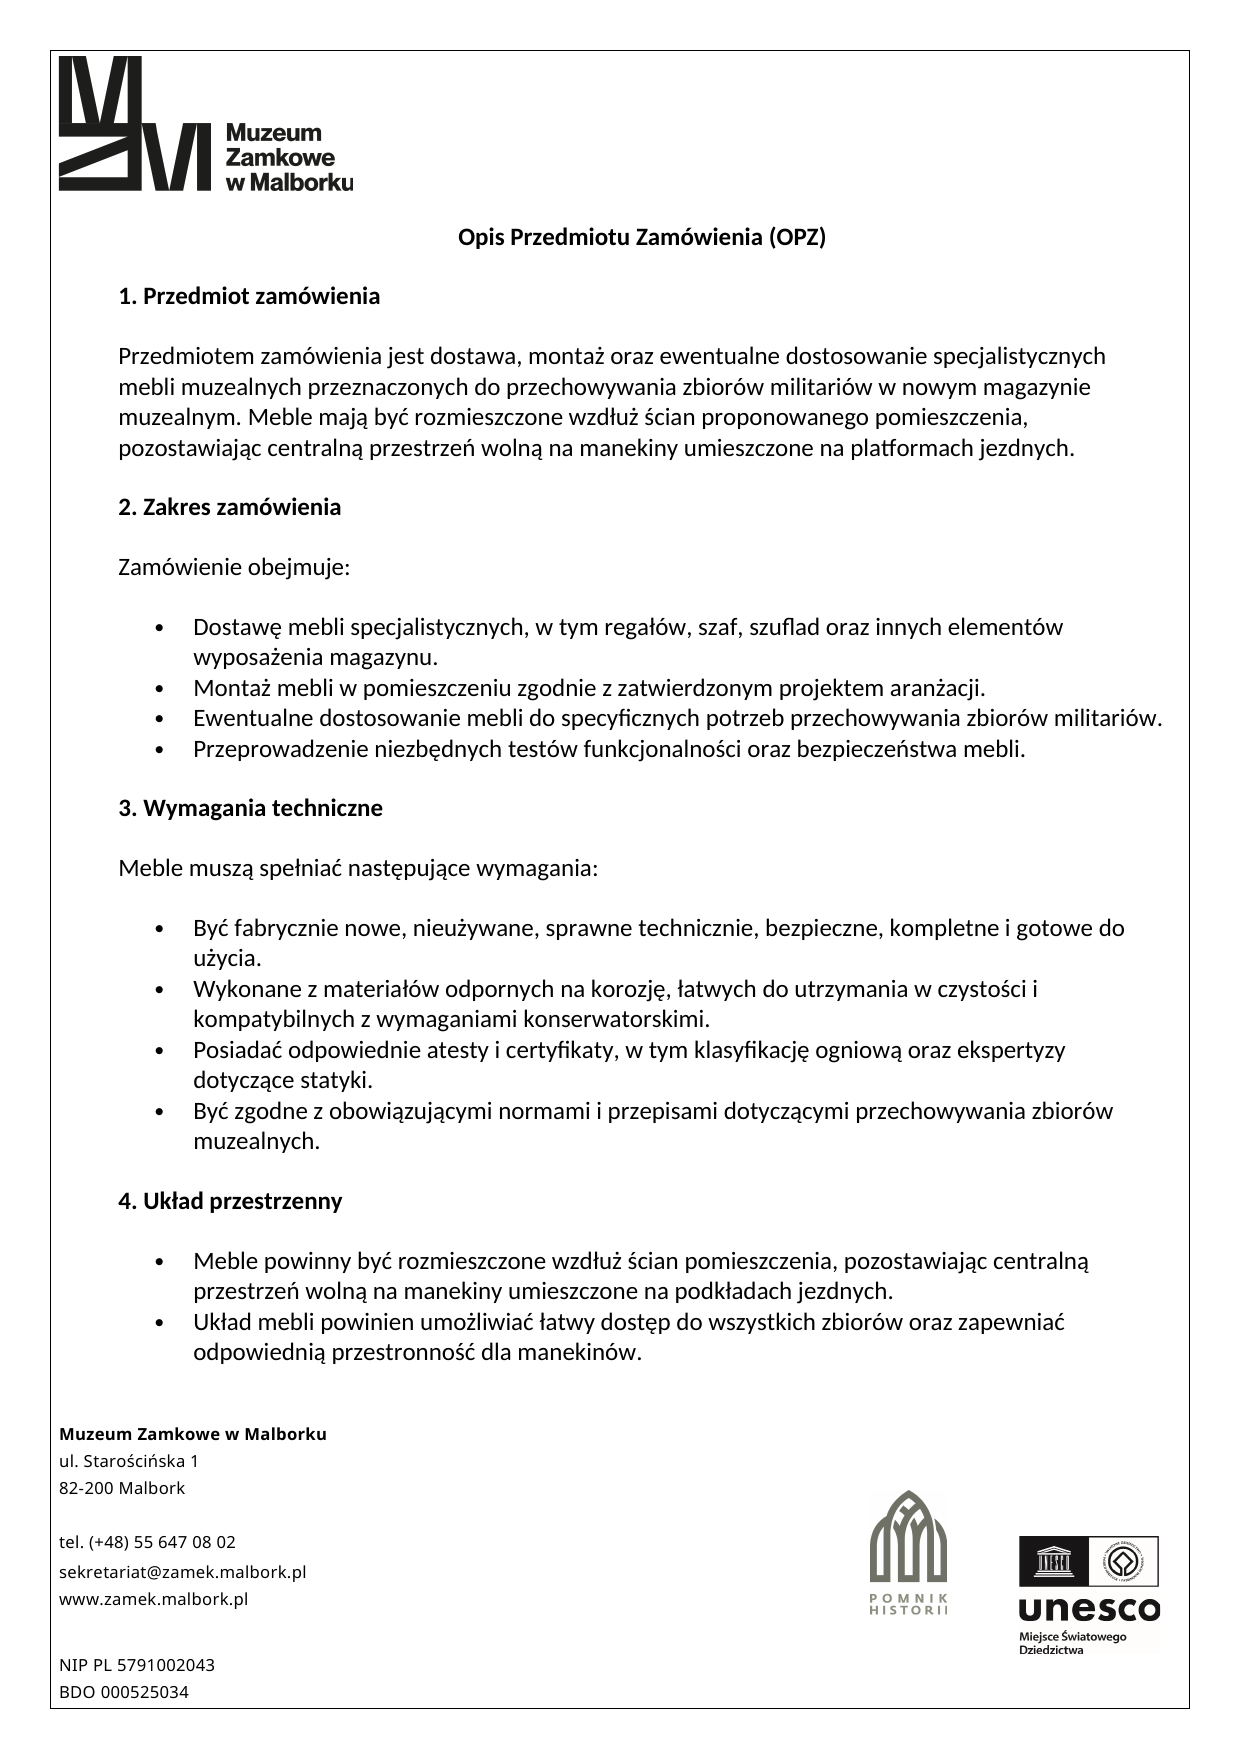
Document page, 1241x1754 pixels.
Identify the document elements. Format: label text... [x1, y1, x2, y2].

text Przedmiotem zamówienia jest dostawa, montaż oraz ewentualne dostosowanie specjalistycznych mebli muzealnych przeznaczonych do przechowywania zbiorów militariów w nowym magazynie muzealnym. Meble mają być rozmieszczone wzdłuż ścian proponowanego pomieszczenia, pozostawiając centralną przestrzeń wolną na manekiny umieszczone na platformach jezdnych. [118, 340, 1167, 462]
list Dostawę mebli specjalistycznych, w tym regałów, szaf, szuflad oraz innych elementów wyposażenia magazynu. [156, 611, 1167, 672]
list Przeprowadzenie niezbędnych testów funkcjonalności oraz bezpieczeństwa mebli. [156, 733, 1167, 763]
list Wykonane z materiałów odpornych na korozję, łatwych do utrzymania w czystości i kompatybilnych z wymaganiami konserwatorskimi. [156, 973, 1167, 1034]
text Meble muszą spełniać następujące wymagania: [118, 852, 1167, 883]
list Meble powinny być rozmieszczone wzdłuż ścian pomieszczenia, pozostawiając centralną przestrzeń wolną na manekiny umieszczone na podkładach jezdnych. [156, 1245, 1167, 1306]
list Układ mebli powinien umożliwiać łatwy dostęp do wszystkich zbiorów oraz zapewniać odpowiednią przestronność dla manekinów. [156, 1306, 1167, 1367]
picture [870, 1490, 947, 1615]
text 3. Wymagania techniczne [118, 792, 1167, 823]
text 4. Układ przestrzenny [118, 1185, 1167, 1216]
text 2. Zakres zamówienia [118, 491, 1167, 522]
text 1. Przedmiot zamówienia [118, 280, 1167, 311]
list Montaż mebli w pomieszczeniu zgodnie z zatwierdzonym projektem aranżacji. [156, 672, 1167, 702]
list Ewentualne dostosowanie mebli do specyficznych potrzeb przechowywania zbiorów militariów. [156, 702, 1167, 733]
text Zamówienie obejmuje: [118, 551, 1167, 582]
list Być fabrycznie nowe, nieużywane, sprawne technicznie, bezpieczne, kompletne i gotowe do użycia. [156, 912, 1167, 973]
picture [1019, 1536, 1160, 1654]
text Opis Przedmiotu Zamówienia (OPZ) [118, 221, 1167, 251]
list Być zgodne z obowiązującymi normami i przepisami dotyczącymi przechowywania zbiorów muzealnych. [156, 1095, 1167, 1156]
list Posiadać odpowiednie atesty i certyfikaty, w tym klasyfikację ogniową oraz ekspertyzy dotyczące statyki. [156, 1034, 1167, 1095]
